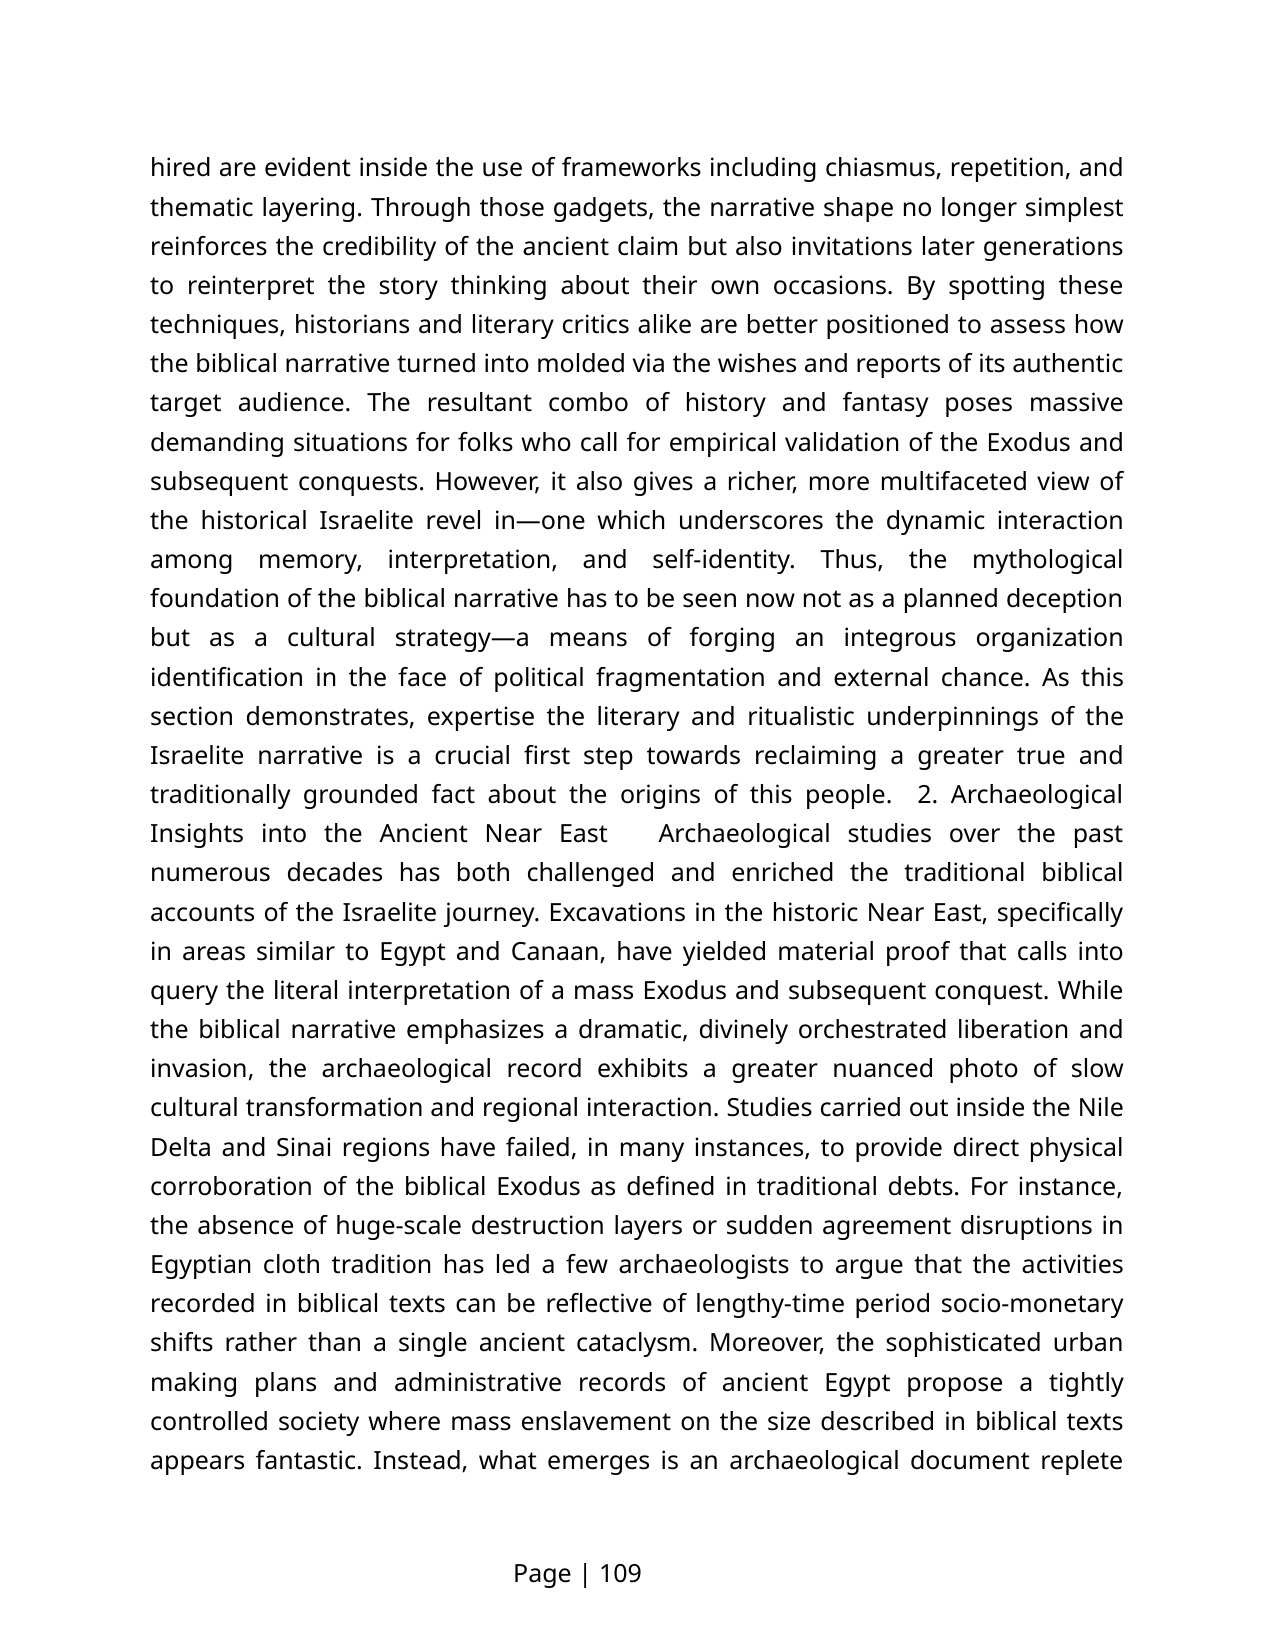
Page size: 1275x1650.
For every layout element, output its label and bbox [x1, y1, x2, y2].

text [150, 150, 1125, 1477]
